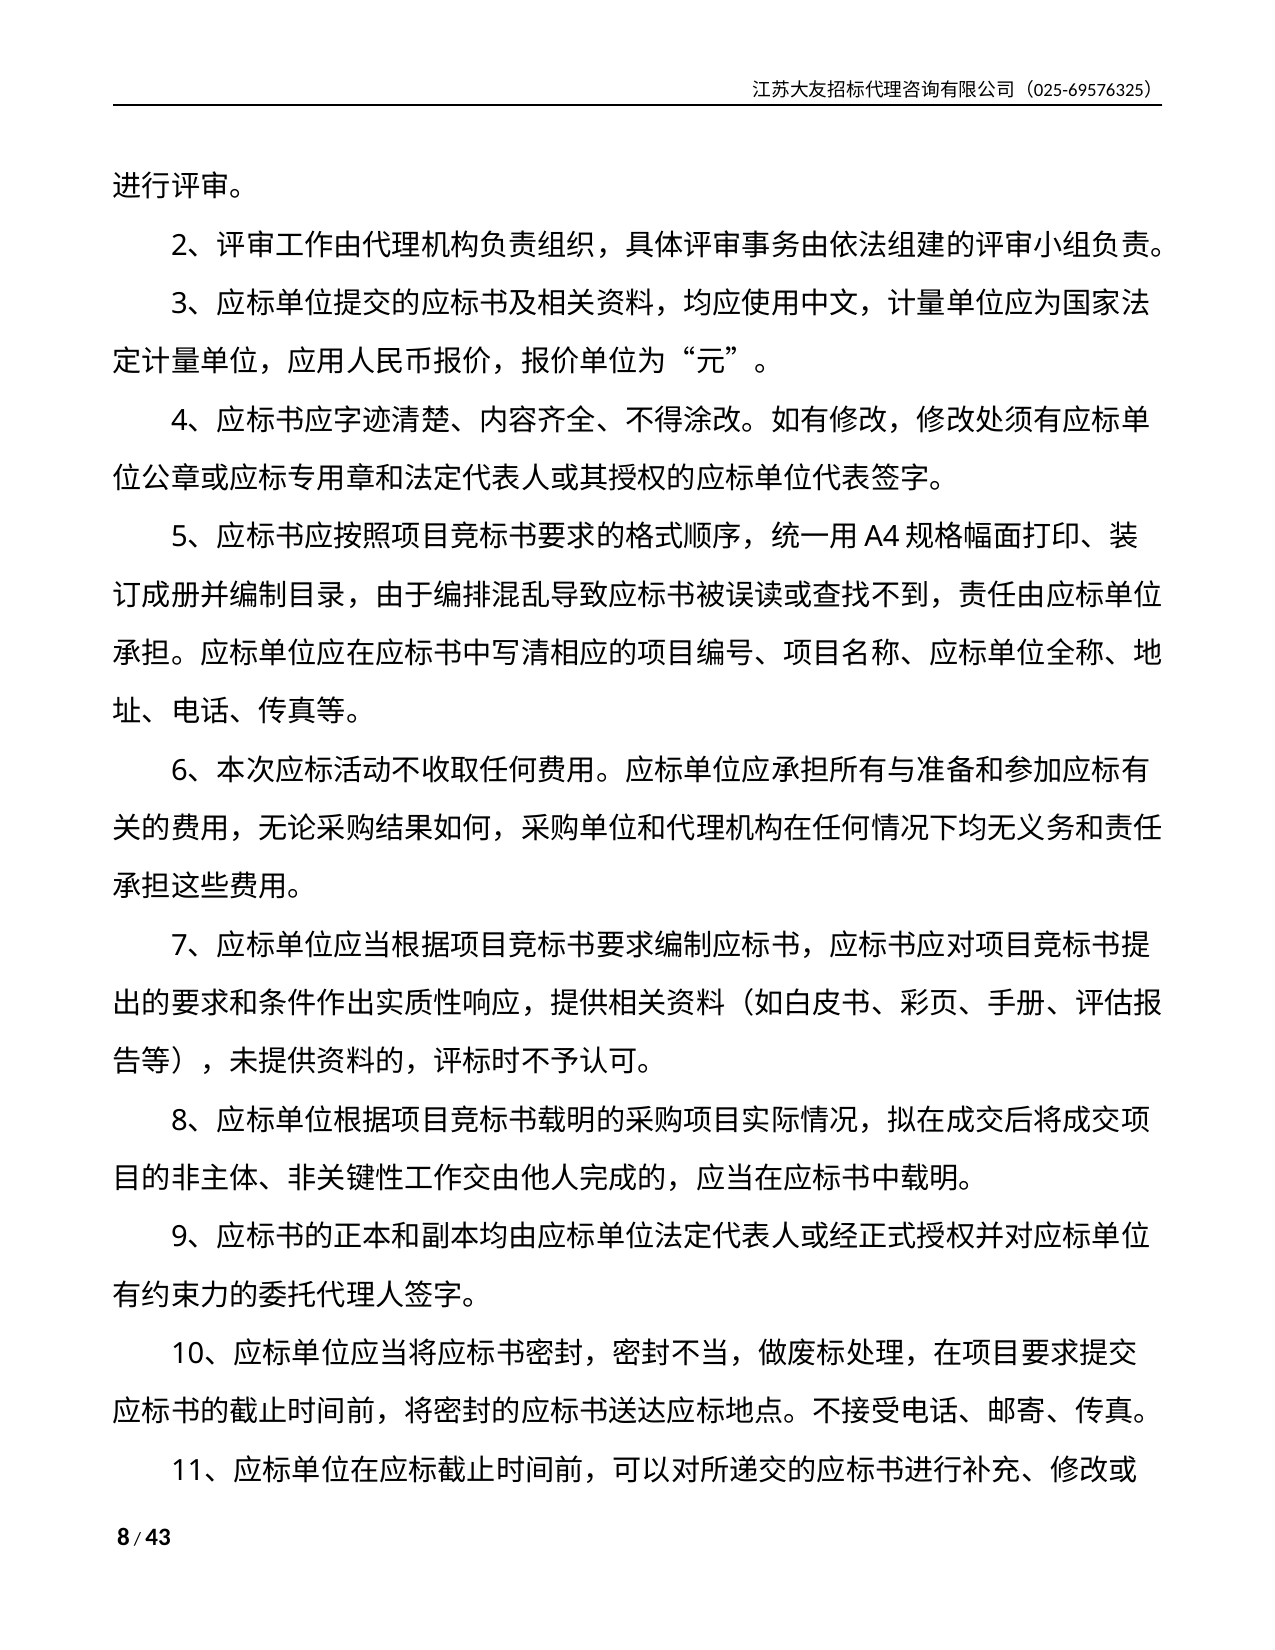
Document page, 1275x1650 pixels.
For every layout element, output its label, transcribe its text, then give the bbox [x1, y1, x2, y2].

text 5、应标书应按照项目竞标书要求的格式顺序，统一用A4规格幅面打印、装订成册并编制目录，由于编排混乱导致应标书被误读或查找不到，责任由应标单位承担。应标单位应在应标书中写清相应的项目编号、项目名称、应标单位全称、地址、电话、传真等。 [112, 500, 1162, 733]
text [112, 1433, 1162, 1492]
text 6、本次应标活动不收取任何费用。应标单位应承担所有与准备和参加应标有关的费用，无论采购结果如何，采购单位和代理机构在任何情况下均无义务和责任承担这些费用。 [112, 733, 1162, 908]
text 2、评审工作由代理机构负责组织，具体评审事务由依法组建的评审小组负责。 [112, 208, 1162, 267]
text 10、应标单位应当将应标书密封，密封不当，做废标处理，在项目要求提交应标书的截止时间前，将密封的应标书送达应标地点。不接受电话、邮寄、传真。 [112, 1317, 1162, 1433]
text 9、应标书的正本和副本均由应标单位法定代表人或经正式授权并对应标单位有约束力的委托代理人签字。 [112, 1200, 1162, 1317]
text 3、应标单位提交的应标书及相关资料，均应使用中文，计量单位应为国家法定计量单位，应用人民币报价，报价单位为“元”。 [112, 267, 1162, 383]
text 8、应标单位根据项目竞标书载明的采购项目实际情况，拟在成交后将成交项目的非主体、非关键性工作交由他人完成的，应当在应标书中载明。 [112, 1083, 1162, 1200]
text 7、应标单位应当根据项目竞标书要求编制应标书，应标书应对项目竞标书提出的要求和条件作出实质性响应，提供相关资料（如白皮书、彩页、手册、评估报告等），未提供资料的，评标时不予认可。 [112, 908, 1162, 1083]
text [112, 150, 1162, 208]
text 4、应标书应字迹清楚、内容齐全、不得涂改。如有修改，修改处须有应标单位公章或应标专用章和法定代表人或其授权的应标单位代表签字。 [112, 383, 1162, 500]
